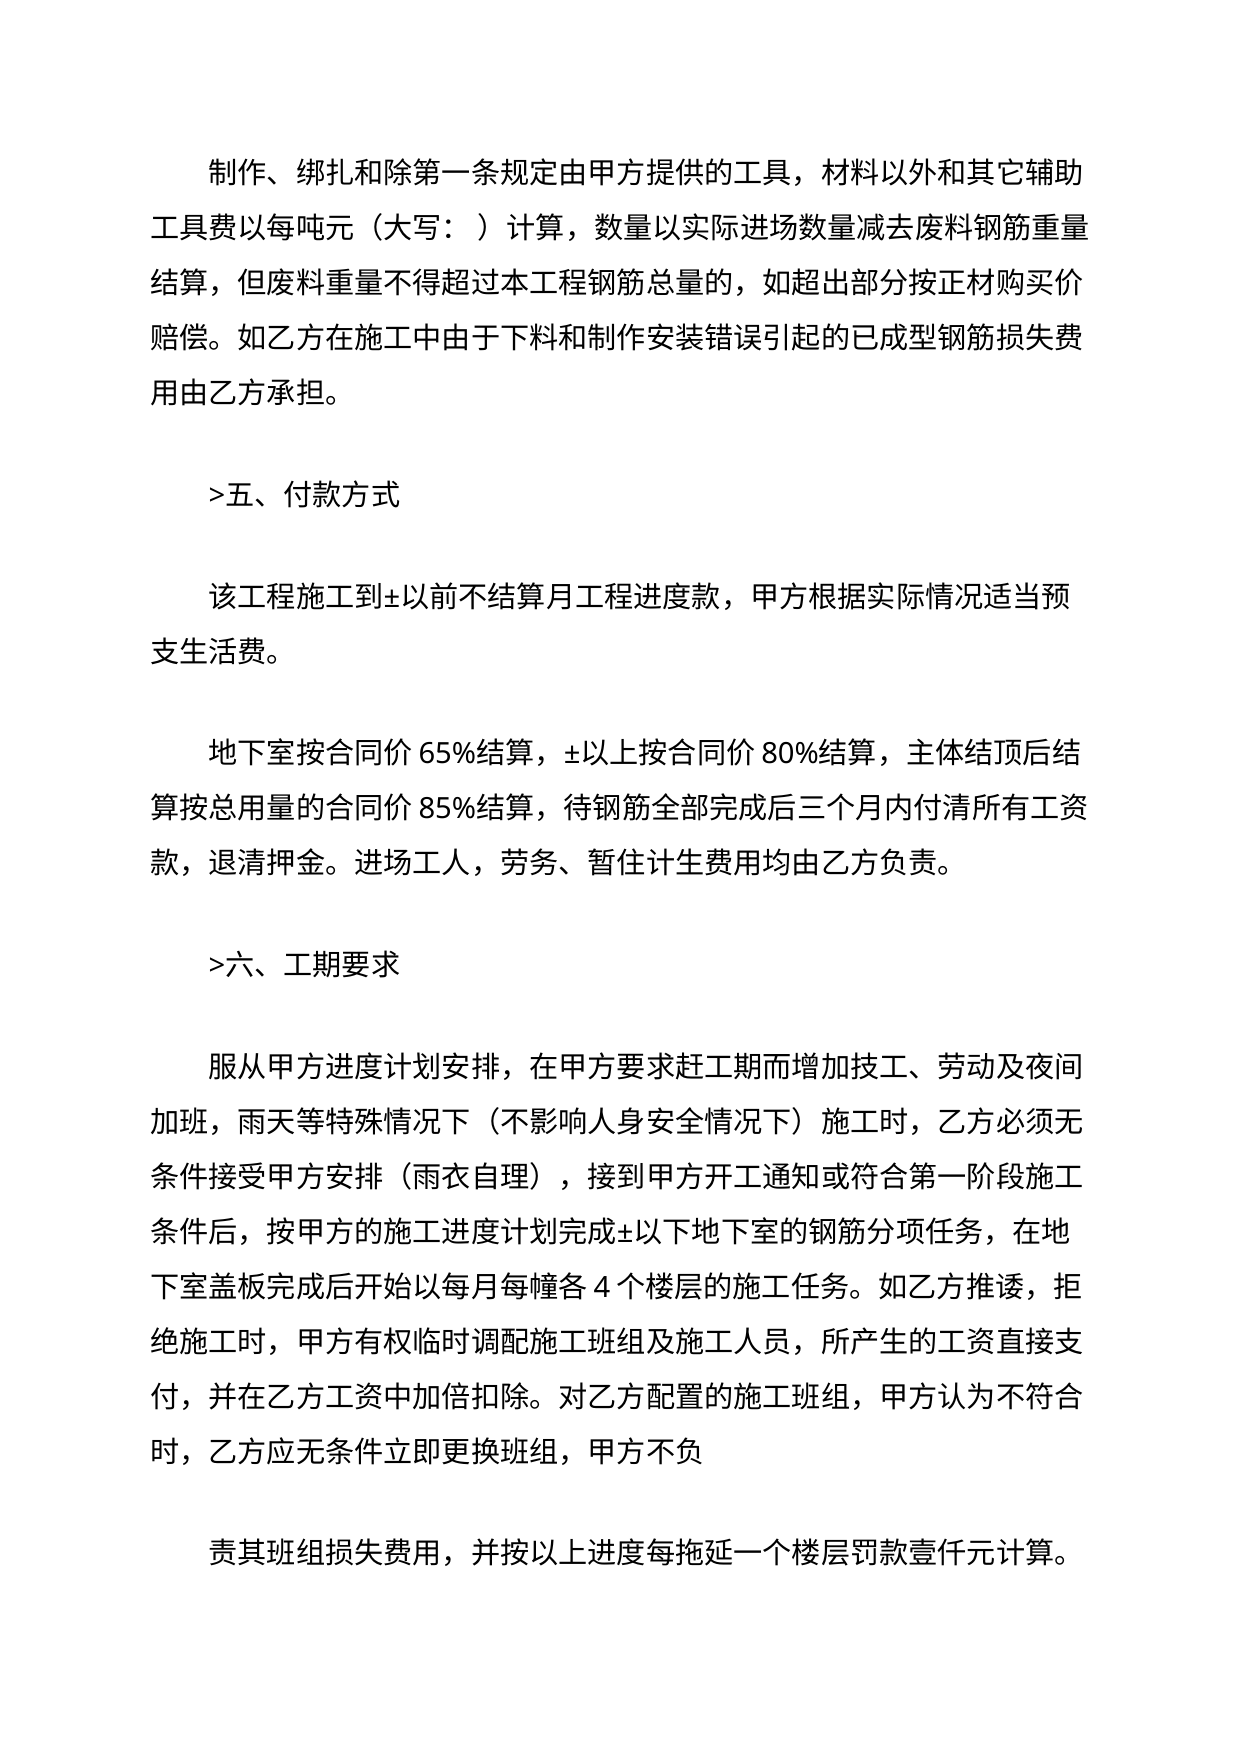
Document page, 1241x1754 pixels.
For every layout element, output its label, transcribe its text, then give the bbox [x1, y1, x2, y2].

text 该工程施工到±以前不结算月工程进度款，甲方根据实际情况适当预支生活费。 [150, 573, 1090, 671]
text 责其班组损失费用，并按以上进度每拖延一个楼层罚款壹仟元计算。 [150, 1530, 1090, 1572]
text >五、付款方式 [150, 471, 1090, 514]
text 地下室按合同价65%结算，±以上按合同价80%结算，主体结顶后结算按总用量的合同价85%结算，待钢筋全部完成后三个月内付清所有工资款，退清押金。进场工人，劳务、暂住计生费用均由乙方负责。 [150, 730, 1090, 882]
text 制作、绑扎和除第一条规定由甲方提供的工具，材料以外和其它辅助工具费以每吨元（大写： ）计算，数量以实际进场数量减去废料钢筋重量结算，但废料重量不得超过本工程钢筋总量的，如超出部分按正材购买价赔偿。如乙方在施工中由于下料和制作安装错误引起的已成型钢筋损失费用由乙方承担。 [150, 150, 1090, 412]
text 服从甲方进度计划安排，在甲方要求赶工期而增加技工、劳动及夜间加班，雨天等特殊情况下（不影响人身安全情况下）施工时，乙方必须无条件接受甲方安排（雨衣自理），接到甲方开工通知或符合第一阶段施工条件后，按甲方的施工进度计划完成±以下地下室的钢筋分项任务，在地下室盖板完成后开始以每月每幢各4个楼层的施工任务。如乙方推诿，拒绝施工时，甲方有权临时调配施工班组及施工人员，所产生的工资直接支付，并在乙方工资中加倍扣除。对乙方配置的施工班组，甲方认为不符合时，乙方应无条件立即更换班组，甲方不负 [150, 1044, 1090, 1471]
text >六、工期要求 [150, 942, 1090, 984]
